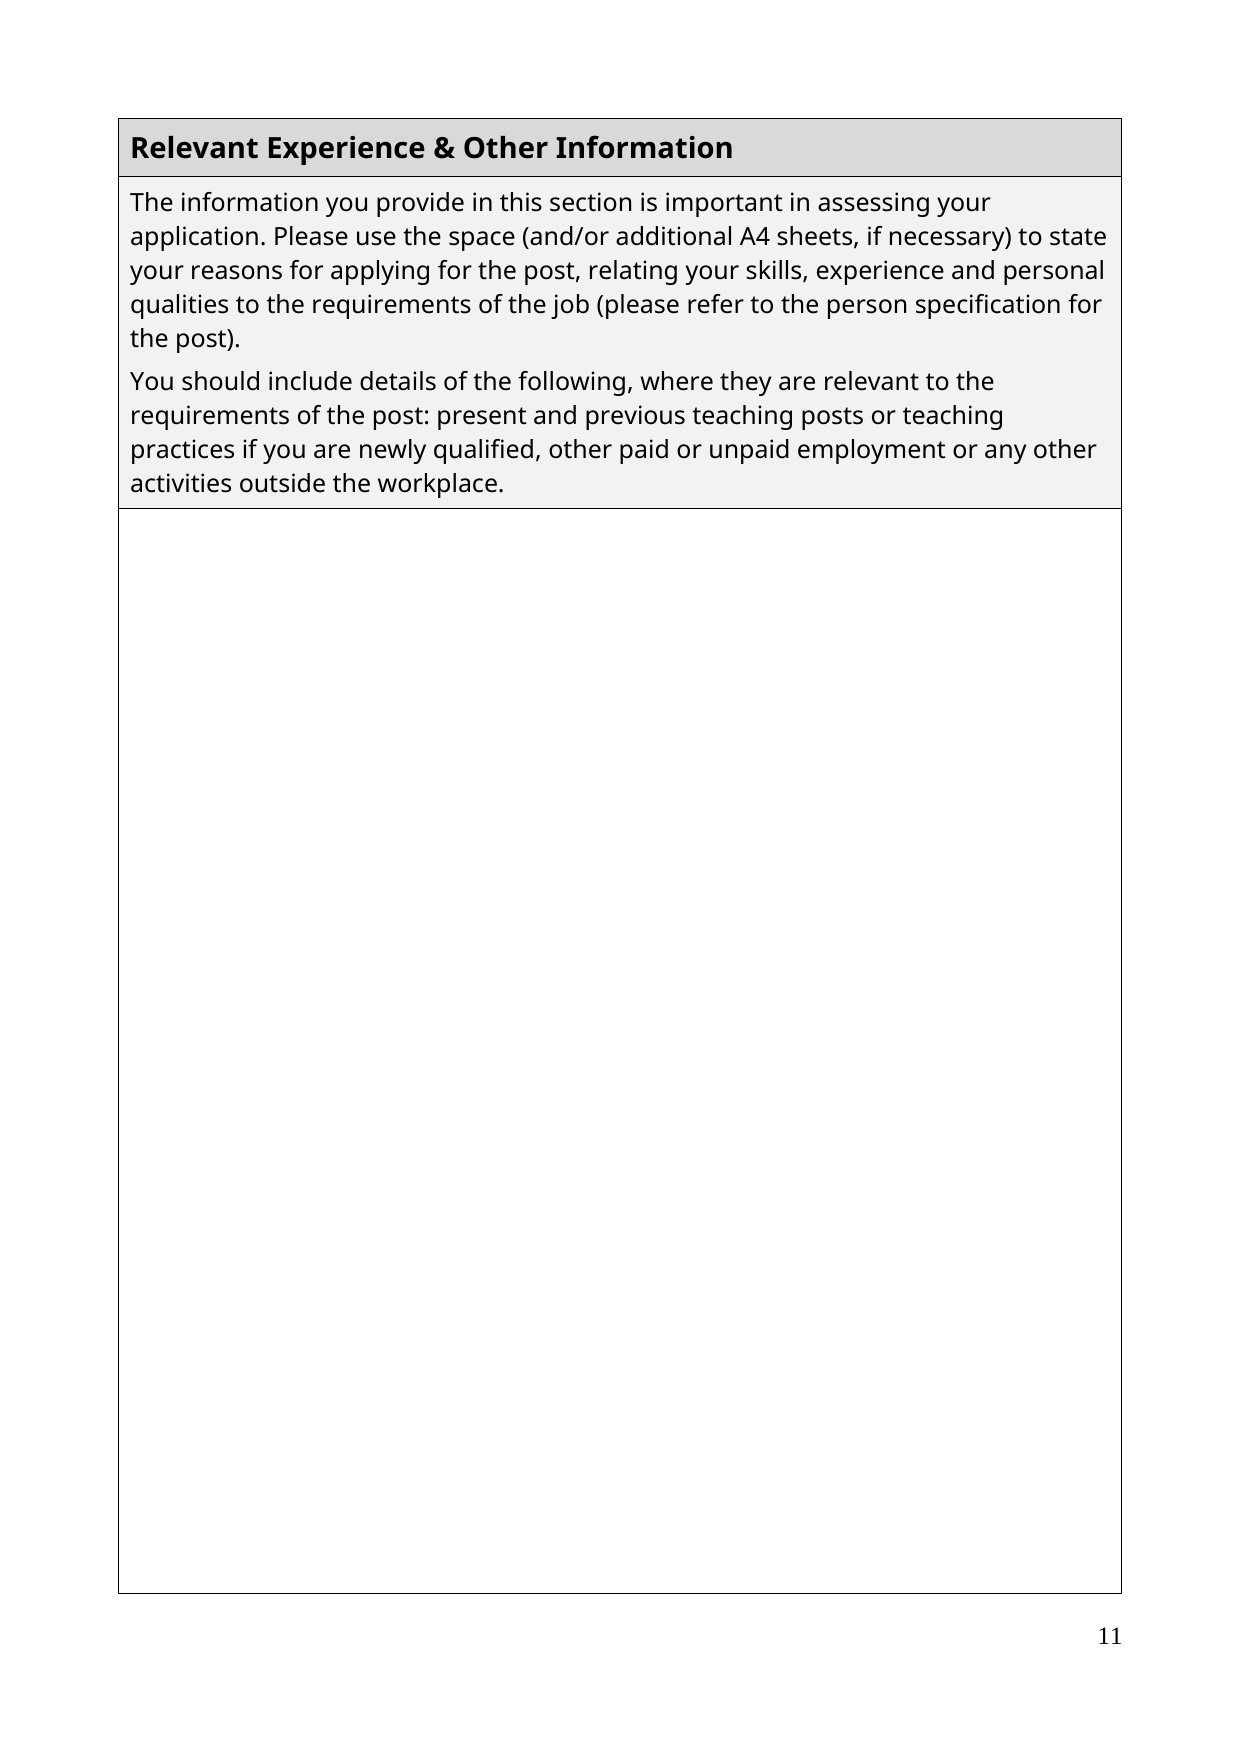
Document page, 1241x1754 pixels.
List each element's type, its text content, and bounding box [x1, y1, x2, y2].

table_cell The information you provide in this section is important in assessing your application. Please use the space (and/or additional A4 sheets, if necessary) to state your reasons for applying for the post, relating your skills, experience and personal qualities to the requirements of the job (please refer to the person specification for the post). You should include details of the following, where they are relevant to the requirements of the post: present and previous teaching posts or teaching practices if you are newly qualified, other paid or unpaid employment or any other activities outside the workplace. [119, 177, 1121, 508]
table_cell [119, 509, 1121, 1593]
table_header Relevant Experience & Other Information [119, 119, 1121, 176]
